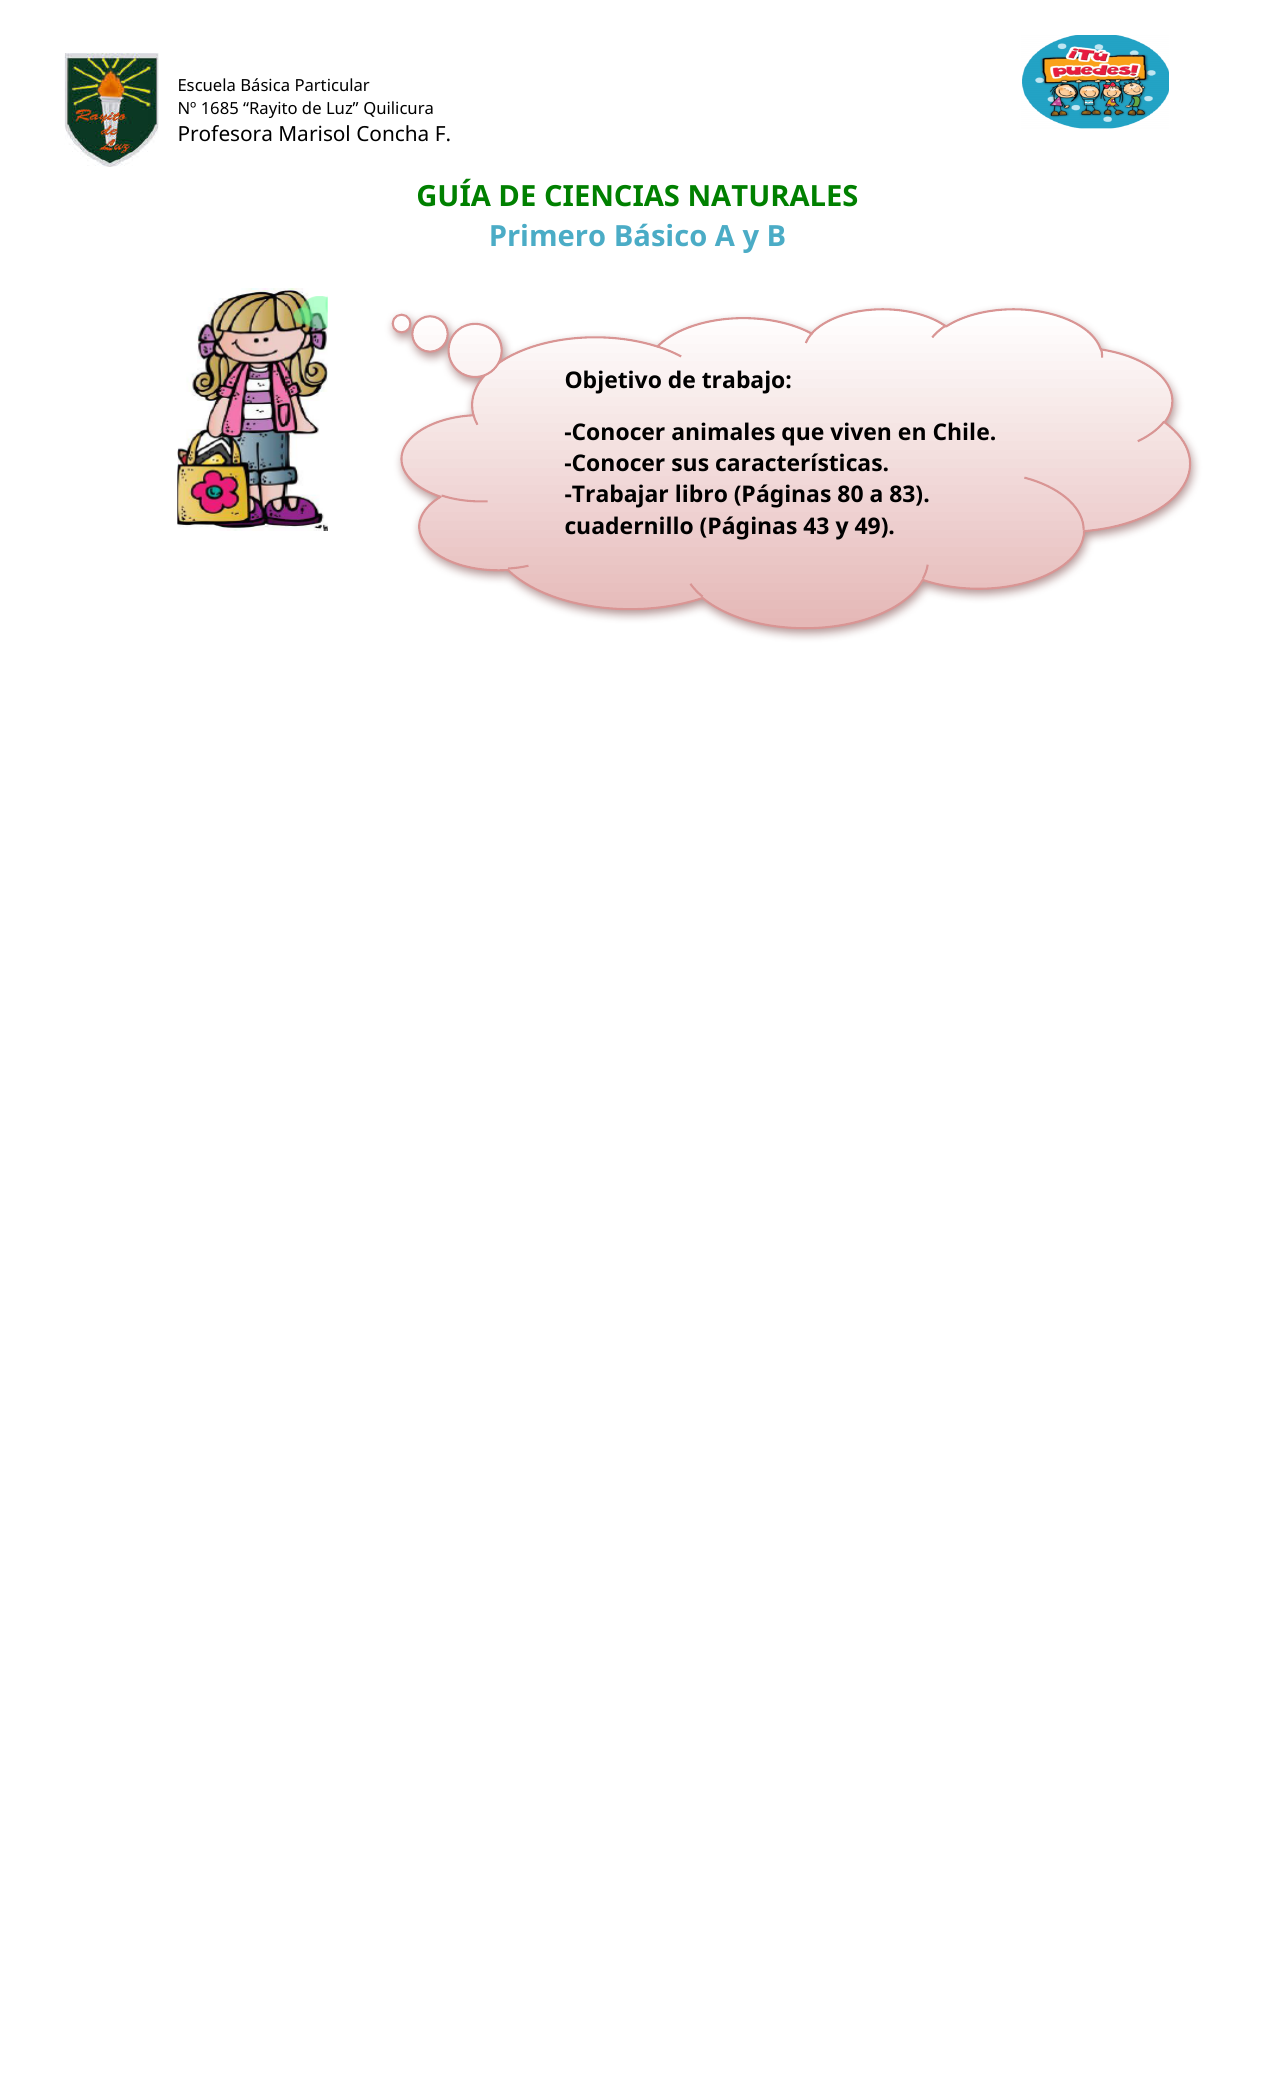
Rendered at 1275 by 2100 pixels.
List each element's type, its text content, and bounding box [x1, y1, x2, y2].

text GUÍA DE CIENCIAS NATURALES [177, 176, 1098, 215]
text Primero Básico A y B [177, 215, 1098, 255]
picture [177, 283, 328, 534]
picture [1021, 35, 1170, 129]
picture [64, 53, 159, 167]
